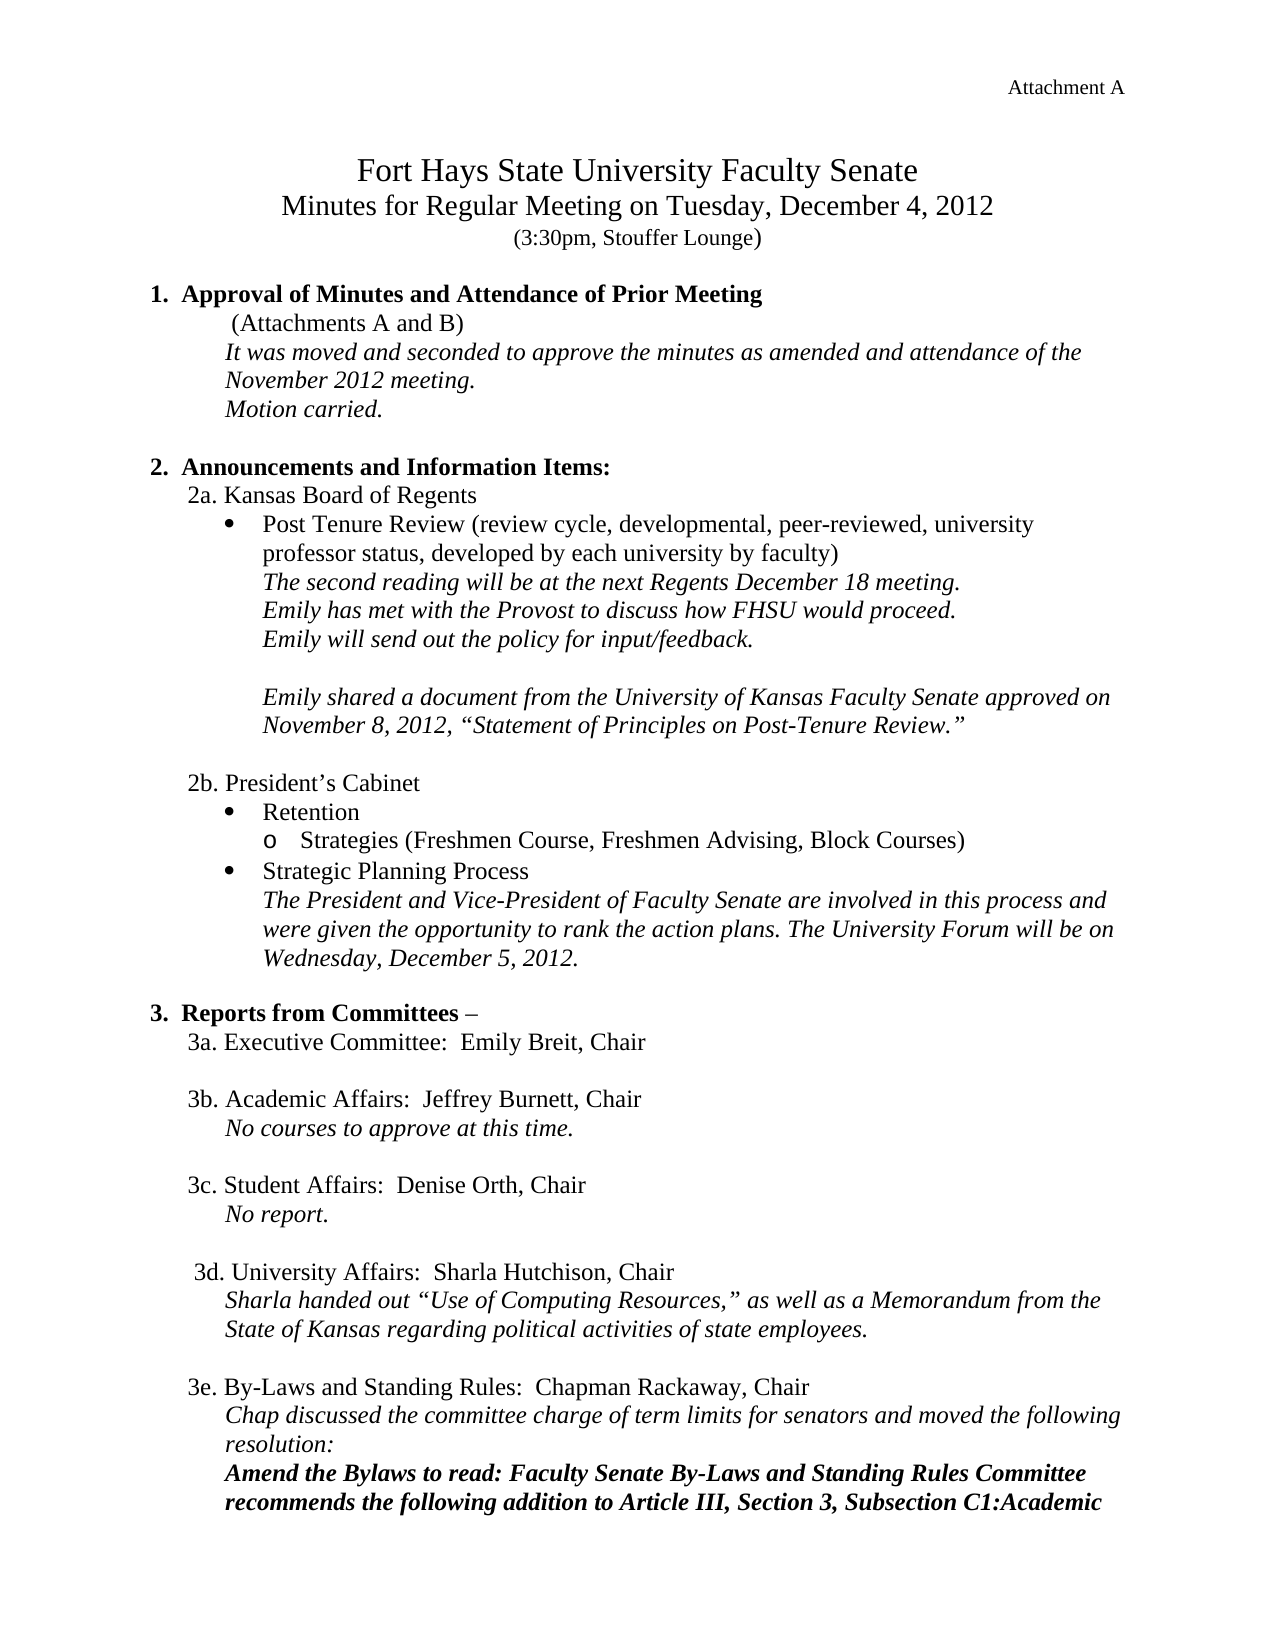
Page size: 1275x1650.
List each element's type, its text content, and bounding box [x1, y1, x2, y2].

list Emily shared a document from the University of Kansas Faculty Senate approved on November 8, 2012, “Statement of Principles on Post-Tenure Review.” [262, 682, 1125, 739]
list The second reading will be at the next Regents December 18 meeting. [262, 567, 1125, 596]
list Retention [225, 797, 1125, 826]
text 1. Approval of Minutes and Attendance of Prior Meeting [150, 279, 1125, 308]
text It was moved and seconded to approve the minutes as amended and attendance of the November 2012 meeting. [225, 337, 1125, 394]
text (Attachments A and B) [150, 308, 1125, 337]
text 3. Reports from Committees – [150, 998, 1125, 1027]
text No courses to approve at this time. [225, 1113, 1125, 1142]
text 3e. By-Laws and Standing Rules: Chapman Rackaway, Chair [187, 1372, 1125, 1400]
text 2. Announcements and Information Items: [150, 452, 1125, 481]
text 2b. President’s Cabinet [187, 768, 1125, 797]
title Fort Hays State University Faculty Senate [150, 150, 1125, 188]
text (3:30pm, Stouffer Lounge) [150, 222, 1125, 251]
text Motion carried. [225, 394, 1125, 423]
text The President and Vice-President of Faculty Senate are involved in this process and were given the opportunity to rank the action plans. The University Forum will be on Wednesday, December 5, 2012. [262, 885, 1125, 971]
text Sharla handed out “Use of Computing Resources,” as well as a Memorandum from the State of Kansas regarding political activities of state employees. [225, 1285, 1125, 1343]
list Emily will send out the policy for input/feedback. [262, 624, 1125, 653]
list Emily has met with the Provost to discuss how FHSU would proceed. [262, 596, 1125, 624]
text 2a. Kansas Board of Regents [187, 481, 1125, 509]
text 3d. University Affairs: Sharla Hutchison, Chair [150, 1257, 1125, 1285]
text 3b. Academic Affairs: Jeffrey Burnett, Chair [187, 1084, 1125, 1113]
text 3c. Student Affairs: Denise Orth, Chair [187, 1170, 1125, 1199]
subtitle Minutes for Regular Meeting on Tuesday, December 4, 2012 [150, 188, 1125, 222]
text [225, 1458, 1125, 1515]
list Post Tenure Review (review cycle, developmental, peer-reviewed, university professor status, developed by each university by faculty) [225, 509, 1125, 567]
text 3a. Executive Committee: Emily Breit, Chair [187, 1027, 1125, 1055]
list Strategies (Freshmen Course, Freshmen Advising, Block Courses) [262, 826, 1125, 856]
text Chap discussed the committee charge of term limits for senators and moved the following resolution: [225, 1400, 1125, 1458]
list Strategic Planning Process [225, 856, 1125, 885]
text No report. [225, 1199, 1125, 1228]
